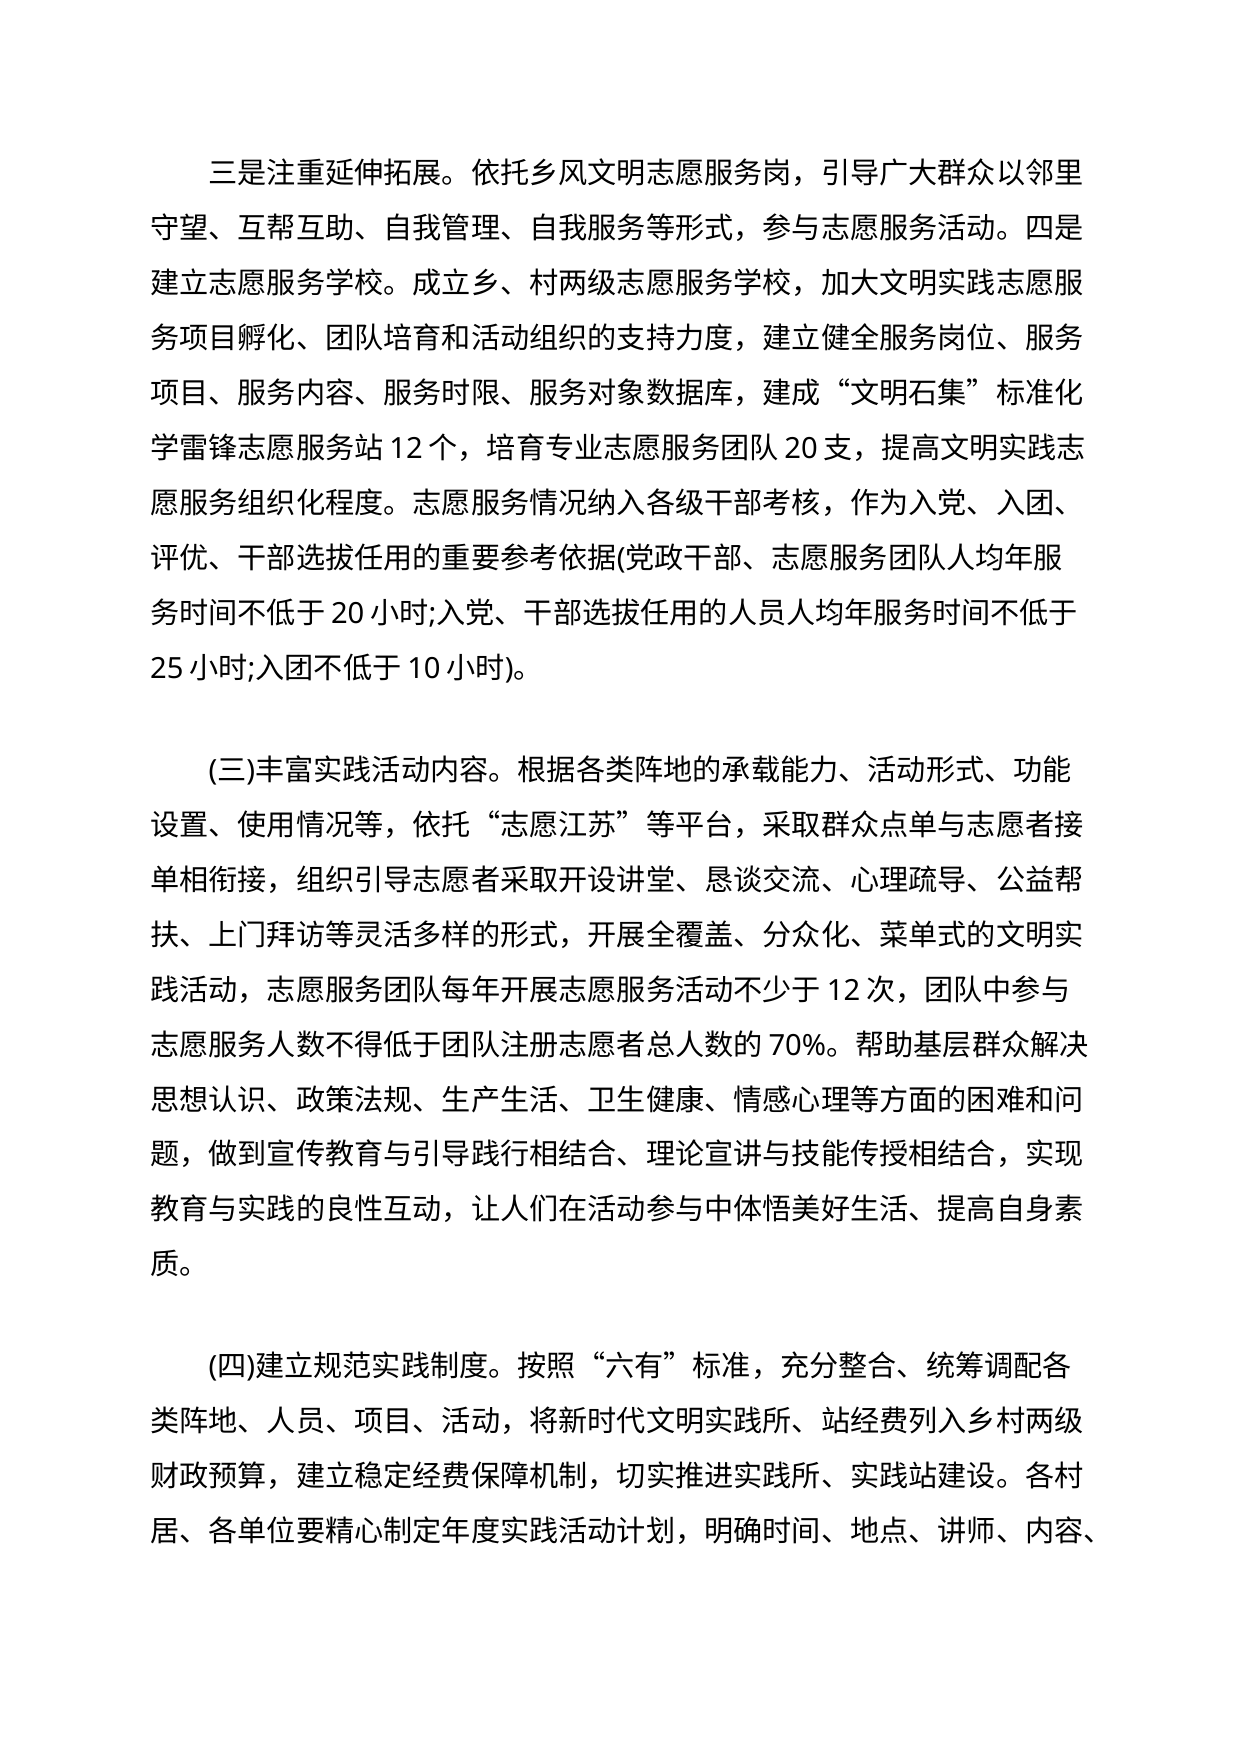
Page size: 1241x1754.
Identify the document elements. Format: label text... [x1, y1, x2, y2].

text (三)丰富实践活动内容。根据各类阵地的承载能力、活动形式、功能设置、使用情况等，依托“志愿江苏”等平台，采取群众点单与志愿者接单相衔接，组织引导志愿者采取开设讲堂、恳谈交流、心理疏导、公益帮扶、上门拜访等灵活多样的形式，开展全覆盖、分众化、菜单式的文明实践活动，志愿服务团队每年开展志愿服务活动不少于12次，团队中参与志愿服务人数不得低于团队注册志愿者总人数的70%。帮助基层群众解决思想认识、政策法规、生产生活、卫生健康、情感心理等方面的困难和问题，做到宣传教育与引导践行相结合、理论宣讲与技能传授相结合，实现教育与实践的良性互动，让人们在活动参与中体悟美好生活、提高自身素质。 [150, 746, 1090, 1283]
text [150, 1342, 1090, 1549]
text 三是注重延伸拓展。依托乡风文明志愿服务岗，引导广大群众以邻里守望、互帮互助、自我管理、自我服务等形式，参与志愿服务活动。四是建立志愿服务学校。成立乡、村两级志愿服务学校，加大文明实践志愿服务项目孵化、团队培育和活动组织的支持力度，建立健全服务岗位、服务项目、服务内容、服务时限、服务对象数据库，建成“文明石集”标准化学雷锋志愿服务站12个，培育专业志愿服务团队20支，提高文明实践志愿服务组织化程度。志愿服务情况纳入各级干部考核，作为入党、入团、评优、干部选拔任用的重要参考依据(党政干部、志愿服务团队人均年服务时间不低于20小时;入党、干部选拔任用的人员人均年服务时间不低于25小时;入团不低于10小时)。 [150, 150, 1090, 687]
